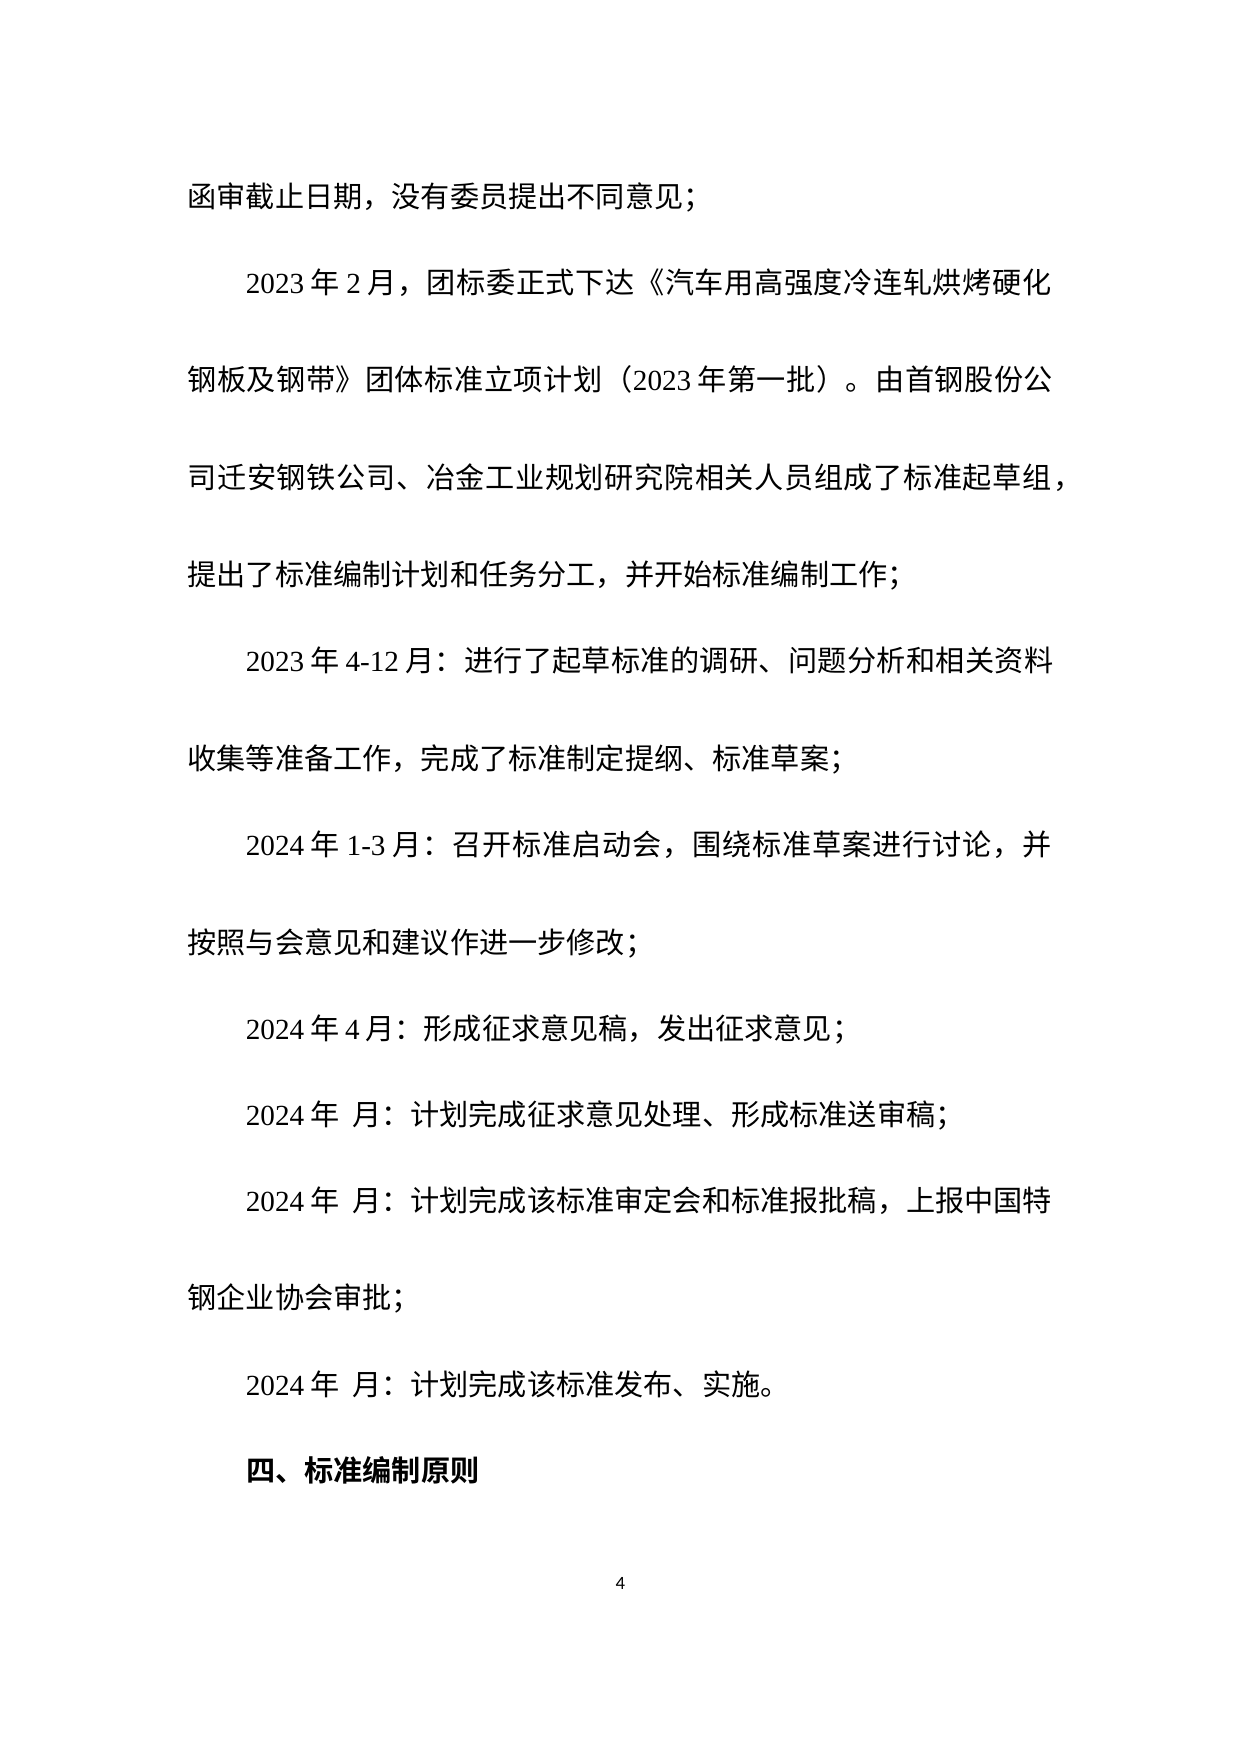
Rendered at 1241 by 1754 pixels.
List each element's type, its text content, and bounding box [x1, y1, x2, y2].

text 2023年2月，团标委正式下达《汽车用高强度冷连轧烘烤硬化钢板及钢带》团体标准立项计划（2023年第一批）。由首钢股份公司迁安钢铁公司、冶金工业规划研究院相关人员组成了标准起草组，提出了标准编制计划和任务分工，并开始标准编制工作； [187, 248, 1053, 606]
text 2024年 月：计划完成征求意见处理、形成标准送审稿； [187, 1080, 1053, 1145]
text 2024年1-3月：召开标准启动会，围绕标准草案进行讨论，并按照与会意见和建议作进一步修改； [187, 810, 1053, 973]
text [187, 162, 1053, 227]
text 2024年 月：计划完成该标准发布、实施。 [187, 1350, 1053, 1415]
text 2024年 月：计划完成该标准审定会和标准报批稿，上报中国特钢企业协会审批； [187, 1166, 1053, 1329]
text 四、标准编制原则 [187, 1436, 1053, 1501]
text 2024年4月：形成征求意见稿，发出征求意见； [187, 994, 1053, 1059]
text 2023年4-12月：进行了起草标准的调研、问题分析和相关资料收集等准备工作，完成了标准制定提纲、标准草案； [187, 627, 1053, 789]
